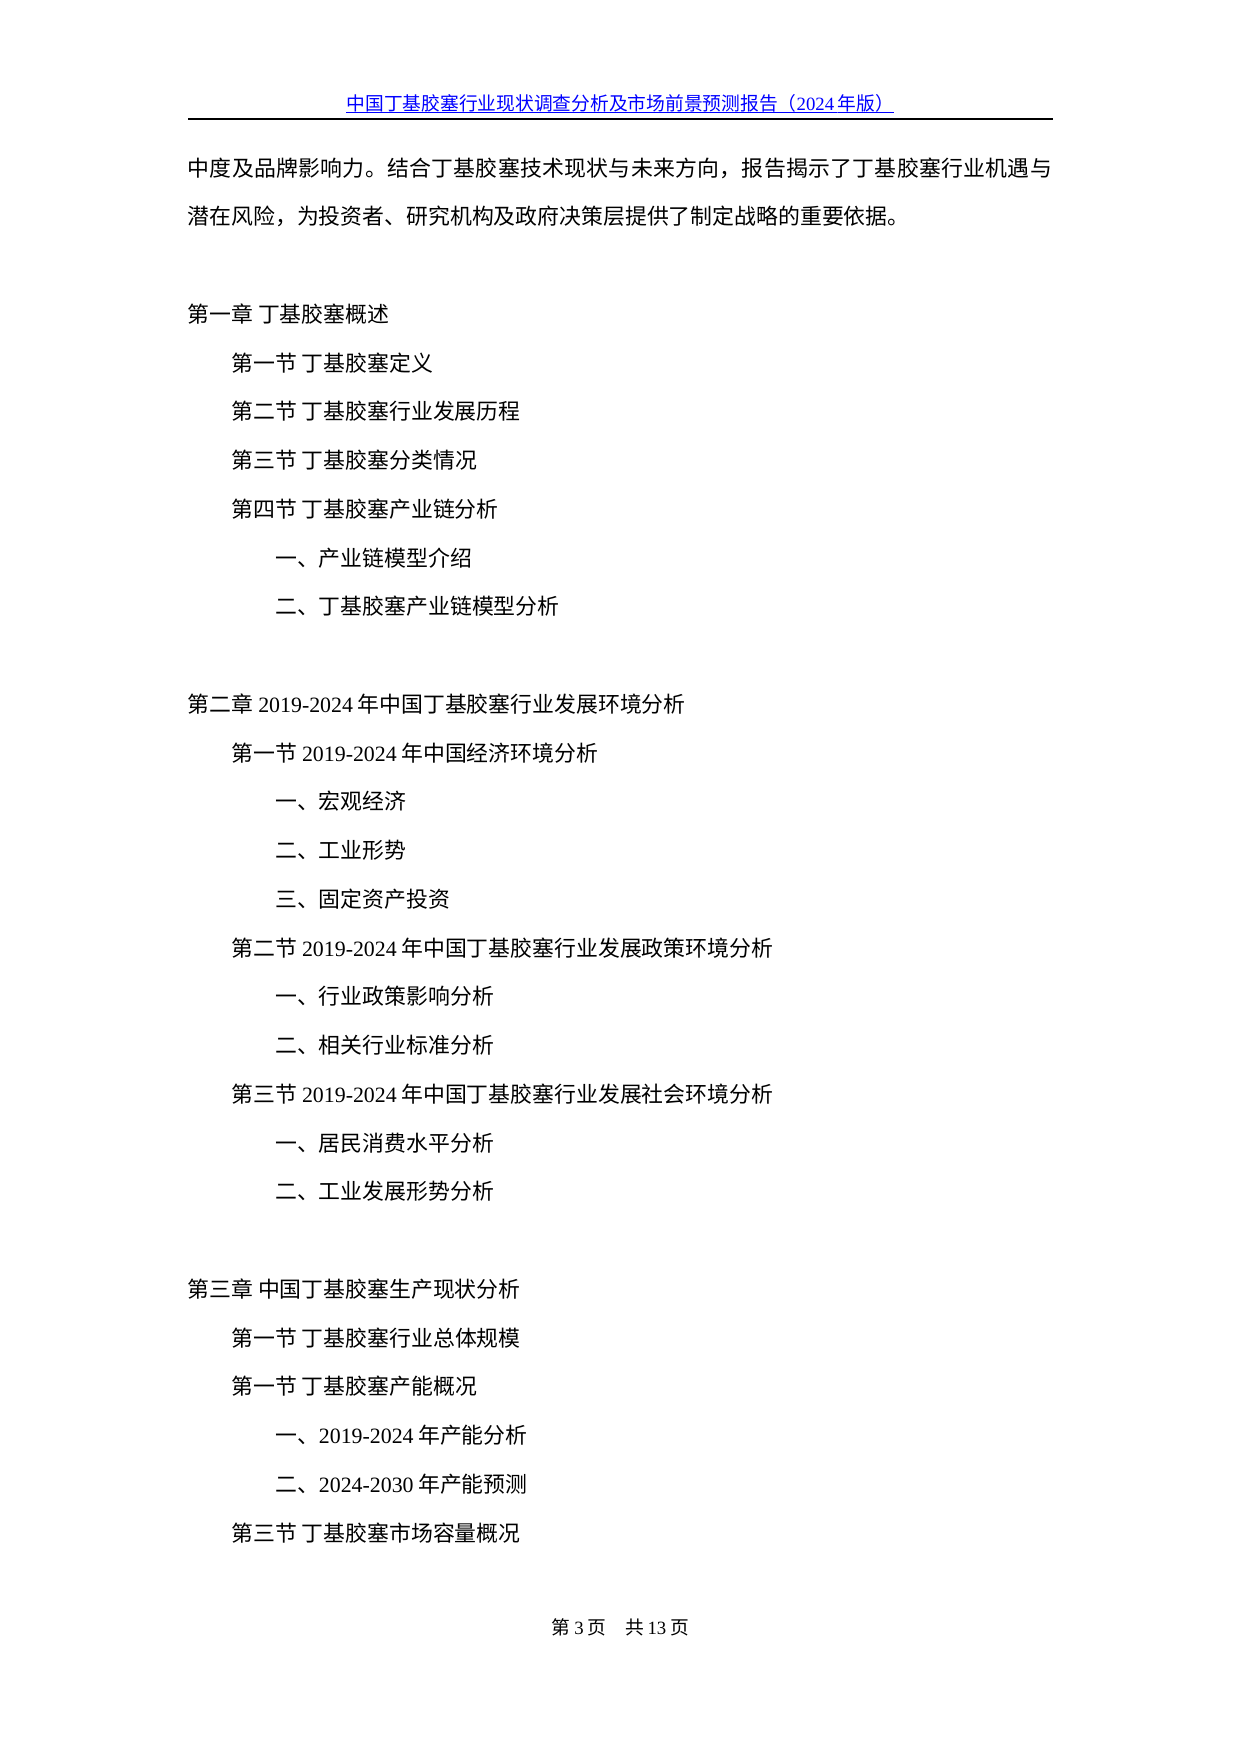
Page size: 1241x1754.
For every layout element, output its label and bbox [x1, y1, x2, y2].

text [187, 150, 1053, 1548]
